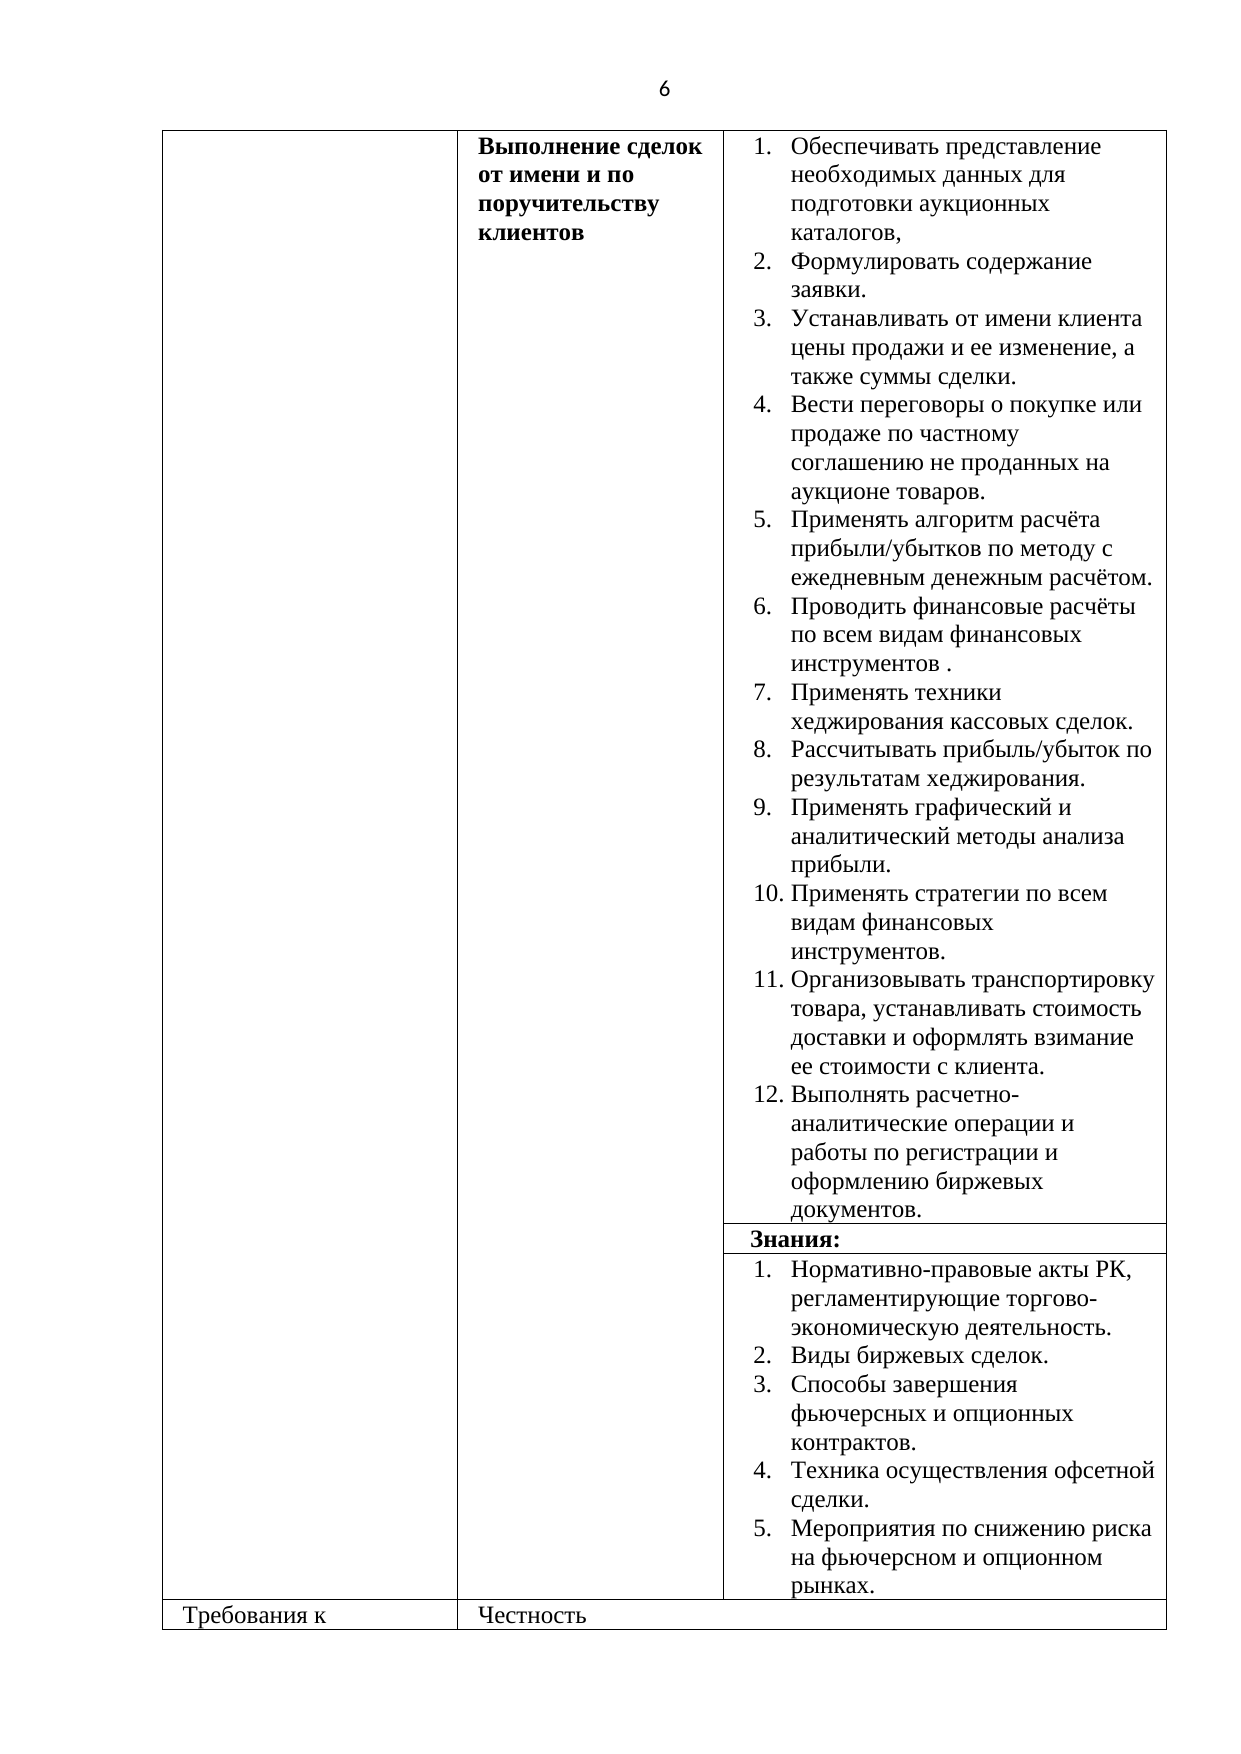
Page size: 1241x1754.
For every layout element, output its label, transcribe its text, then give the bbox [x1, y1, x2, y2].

table_cell Знания: [724, 1224, 1166, 1253]
table_cell Обеспечивать представление необходимых данных для подготовки аукционных каталогов, Формулировать содержание заявки. Устанавливать от имени клиента цены продажи и ее изменение, а также суммы сделки. Вести переговоры о покупке или продаже по частному соглашению не проданных на аукционе товаров. Применять алгоритм расчёта прибыли/убытков по методу с ежедневным денежным расчётом. Проводить финансовые расчёты по всем видам финансовых инструментов . Применять техники хеджирования кассовых сделок. Рассчитывать прибыль/убыток по результатам хеджирования. Применять графический и аналитический методы анализа прибыли. Применять стратегии по всем видам финансовых инструментов. Организовывать транспортировку товара, устанавливать стоимость доставки и оформлять взимание ее стоимости с клиента. Выполнять расчетно-аналитические операции и работы по регистрации и оформлению биржевых документов. [724, 131, 1166, 1223]
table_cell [163, 1600, 457, 1629]
table_cell Нормативно-правовые акты РК, регламентирующие торгово-экономическую деятельность. Виды биржевых сделок. Способы завершения фьючерсных и опционных контрактов. Техника осуществления офсетной сделки. Мероприятия по снижению риска на фьючерсном и опционном рынках. [724, 1254, 1166, 1599]
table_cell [458, 1600, 1166, 1629]
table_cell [458, 131, 723, 1599]
